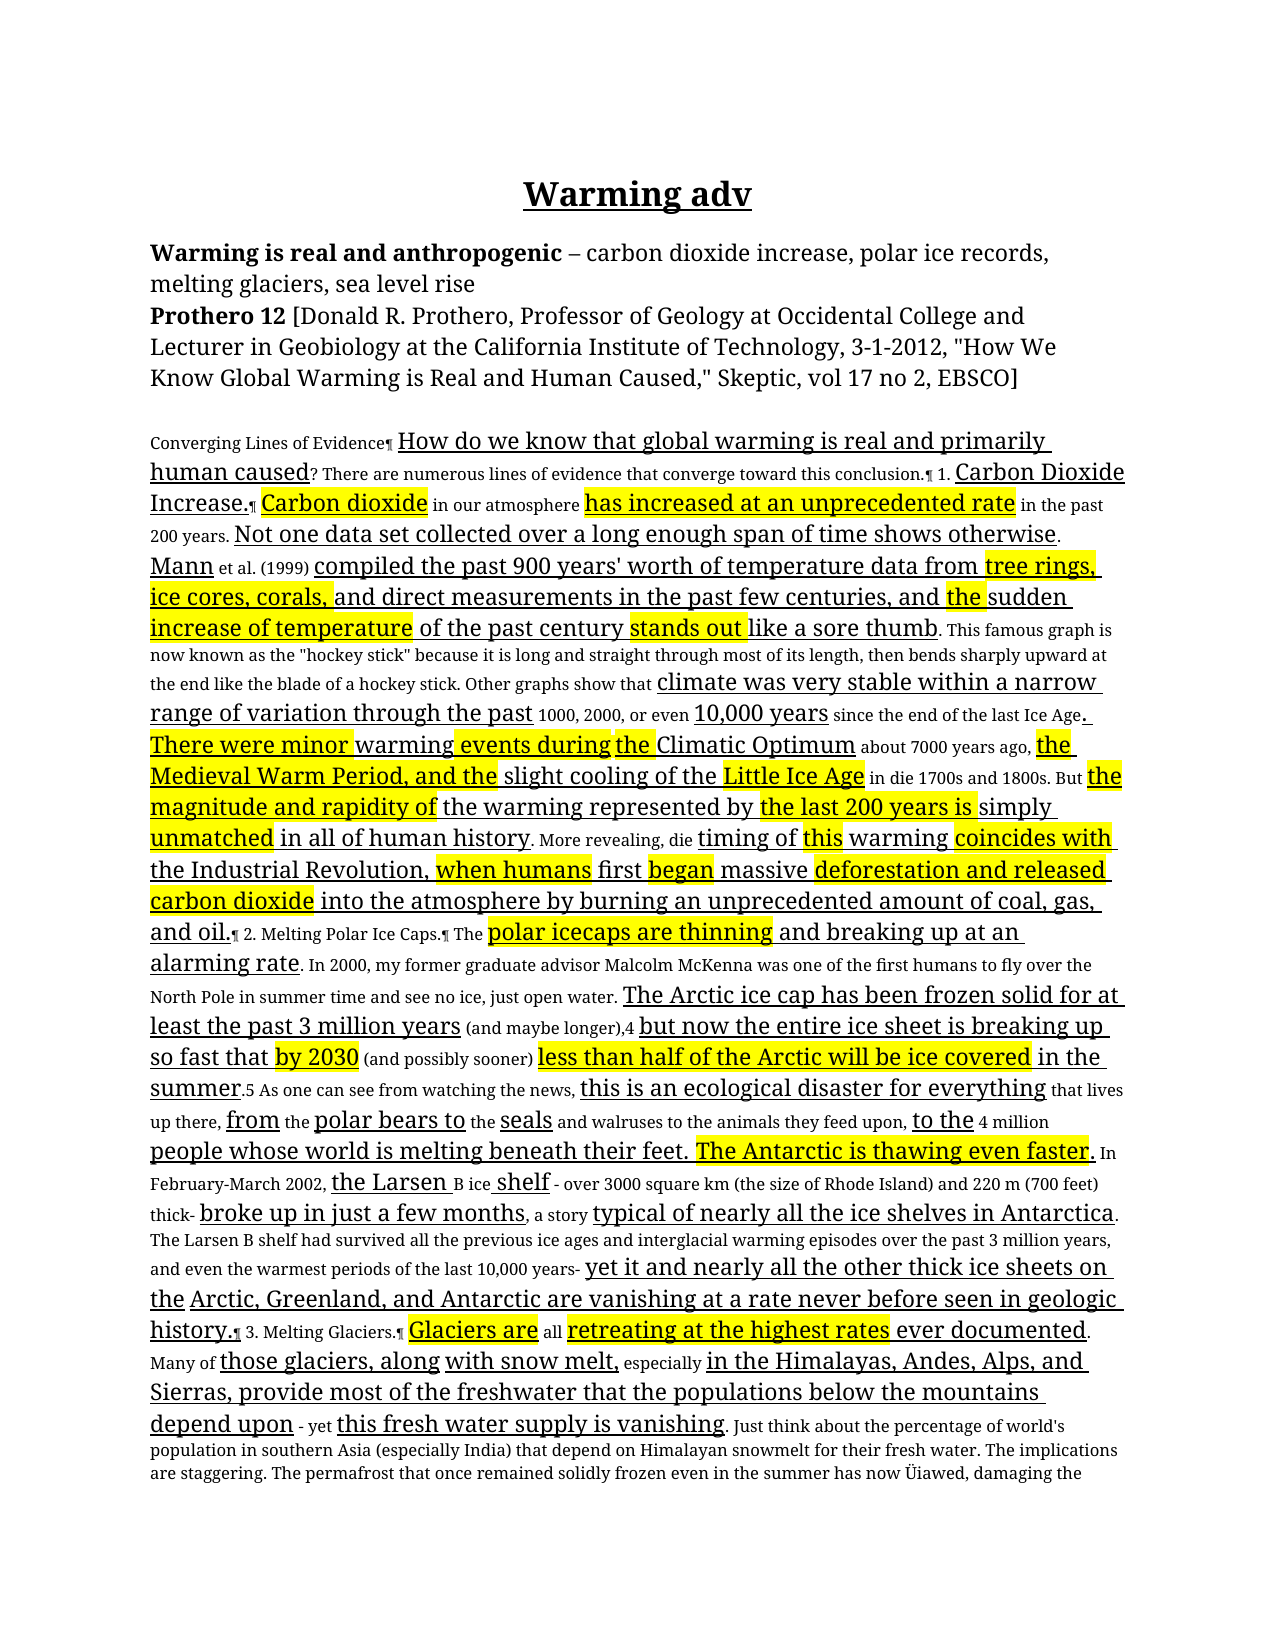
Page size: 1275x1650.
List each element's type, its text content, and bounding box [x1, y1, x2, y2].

text Prothero 12 [Donald R. Prothero, Professor of Geology at Occidental College and Lecturer in Geobiology at the California Institute of Technology, 3-1-2012, "How We Know Global Warming is Real and Human Caused," Skeptic, vol 17 no 2, EBSCO] [150, 299, 1125, 393]
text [150, 424, 1125, 1484]
subtitle Warming adv [150, 171, 1125, 216]
subtitle Warming is real and anthropogenic – carbon dioxide increase, polar ice records, melting glaciers, sea level rise [150, 237, 1125, 299]
